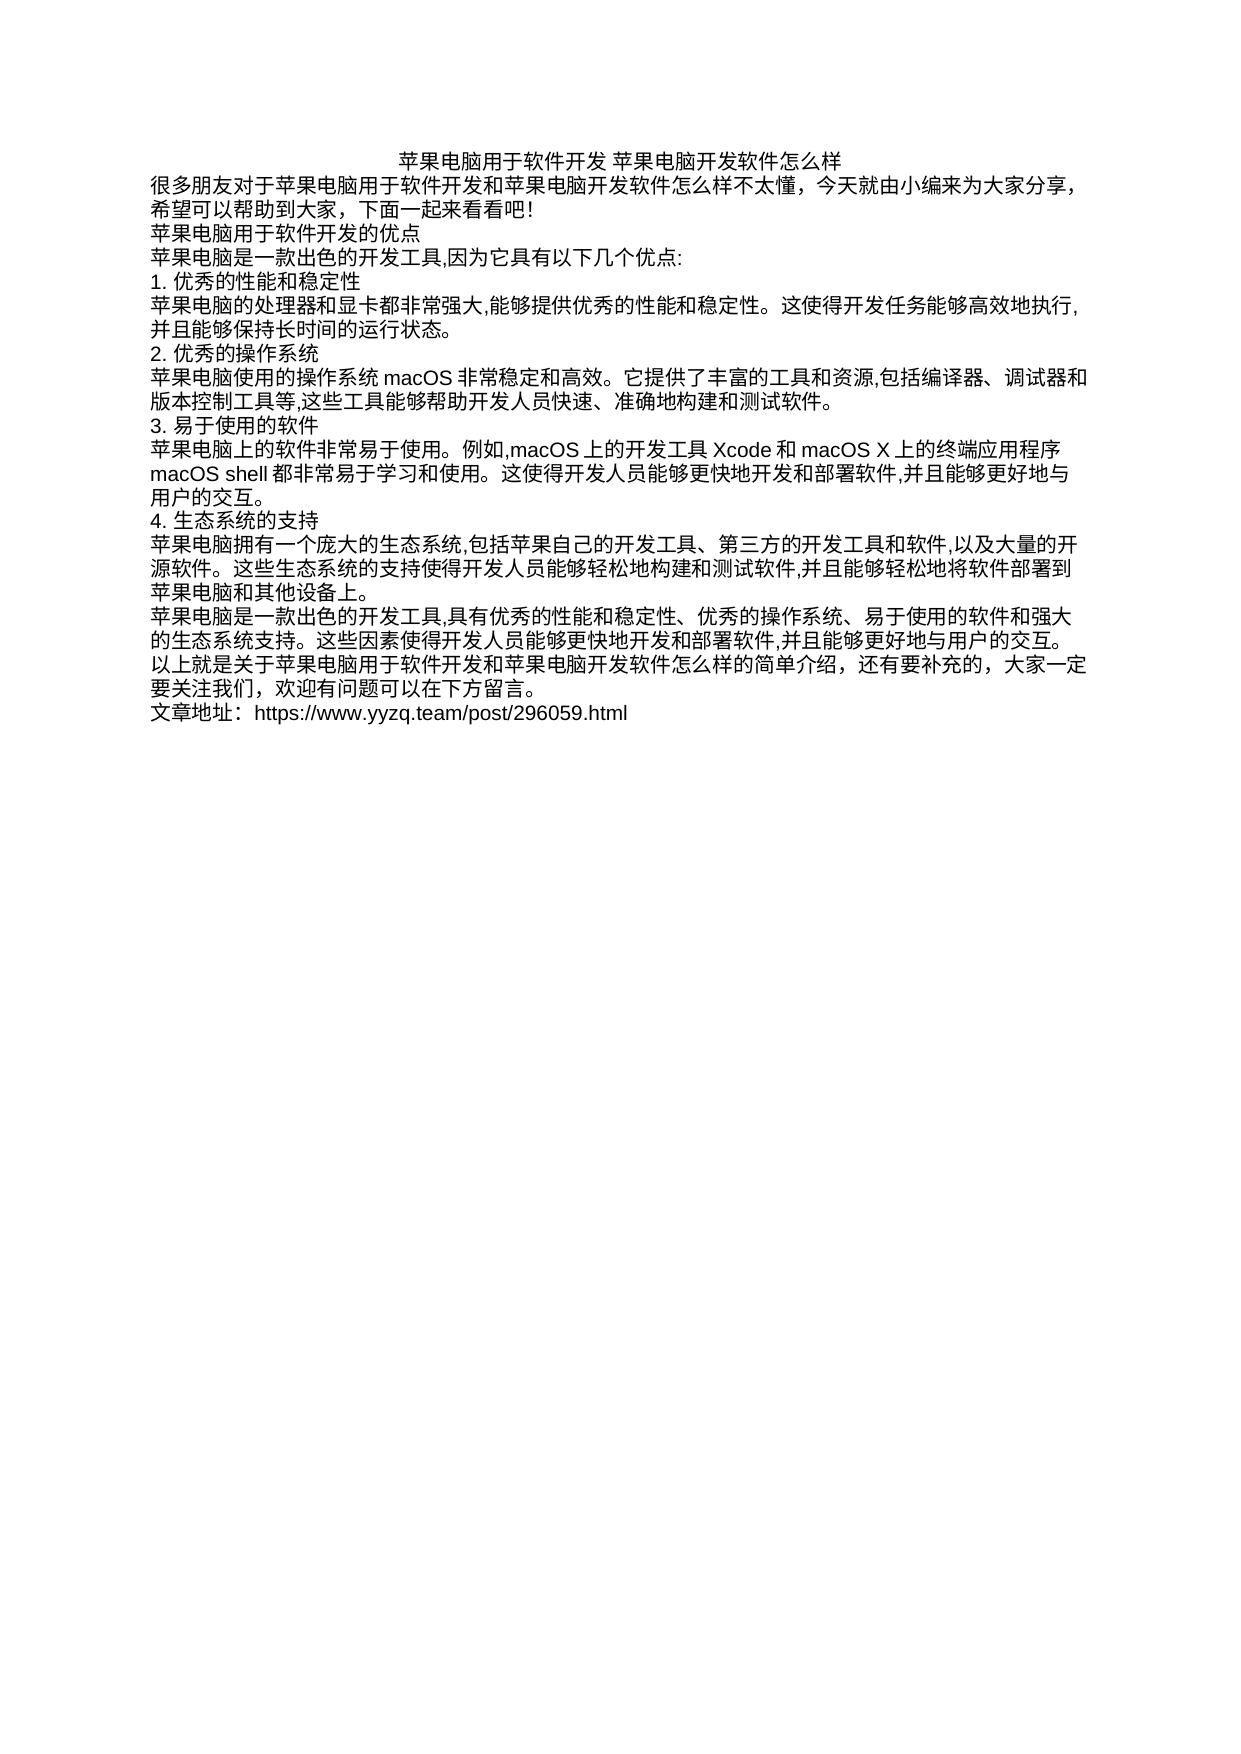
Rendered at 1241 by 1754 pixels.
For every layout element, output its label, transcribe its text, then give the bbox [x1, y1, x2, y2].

text 苹果电脑是一款出色的开发工具,因为它具有以下几个优点: [150, 246, 1090, 270]
text 苹果电脑用于软件开发的优点 [150, 222, 1090, 246]
text 苹果电脑拥有一个庞大的生态系统,包括苹果自己的开发工具、第三方的开发工具和软件,以及大量的开源软件。这些生态系统的支持使得开发人员能够轻松地构建和测试软件,并且能够轻松地将软件部署到苹果电脑和其他设备上。 [150, 533, 1090, 605]
text 苹果电脑使用的操作系统macOS非常稳定和高效。它提供了丰富的工具和资源,包括编译器、调试器和版本控制工具等,这些工具能够帮助开发人员快速、准确地构建和测试软件。 [150, 366, 1090, 413]
text 苹果电脑是一款出色的开发工具,具有优秀的性能和稳定性、优秀的操作系统、易于使用的软件和强大的生态系统支持。这些因素使得开发人员能够更快地开发和部署软件,并且能够更好地与用户的交互。 [150, 605, 1090, 653]
text 苹果电脑用于软件开发 苹果电脑开发软件怎么样 [150, 150, 1090, 174]
text 3. 易于使用的软件 [150, 413, 1090, 437]
text 苹果电脑的处理器和显卡都非常强大,能够提供优秀的性能和稳定性。这使得开发任务能够高效地执行,并且能够保持长时间的运行状态。 [150, 294, 1090, 342]
text 很多朋友对于苹果电脑用于软件开发和苹果电脑开发软件怎么样不太懂，今天就由小编来为大家分享，希望可以帮助到大家，下面一起来看看吧！ [150, 174, 1090, 222]
text 1. 优秀的性能和稳定性 [150, 270, 1090, 294]
text 苹果电脑上的软件非常易于使用。例如,macOS上的开发工具Xcode和macOS X上的终端应用程序macOS shell都非常易于学习和使用。这使得开发人员能够更快地开发和部署软件,并且能够更好地与用户的交互。 [150, 437, 1090, 509]
text 4. 生态系统的支持 [150, 509, 1090, 533]
text 文章地址：https://www.yyzq.team/post/296059.html [150, 701, 1090, 725]
text 以上就是关于苹果电脑用于软件开发和苹果电脑开发软件怎么样的简单介绍，还有要补充的，大家一定要关注我们，欢迎有问题可以在下方留言。 [150, 653, 1090, 701]
text 2. 优秀的操作系统 [150, 342, 1090, 366]
